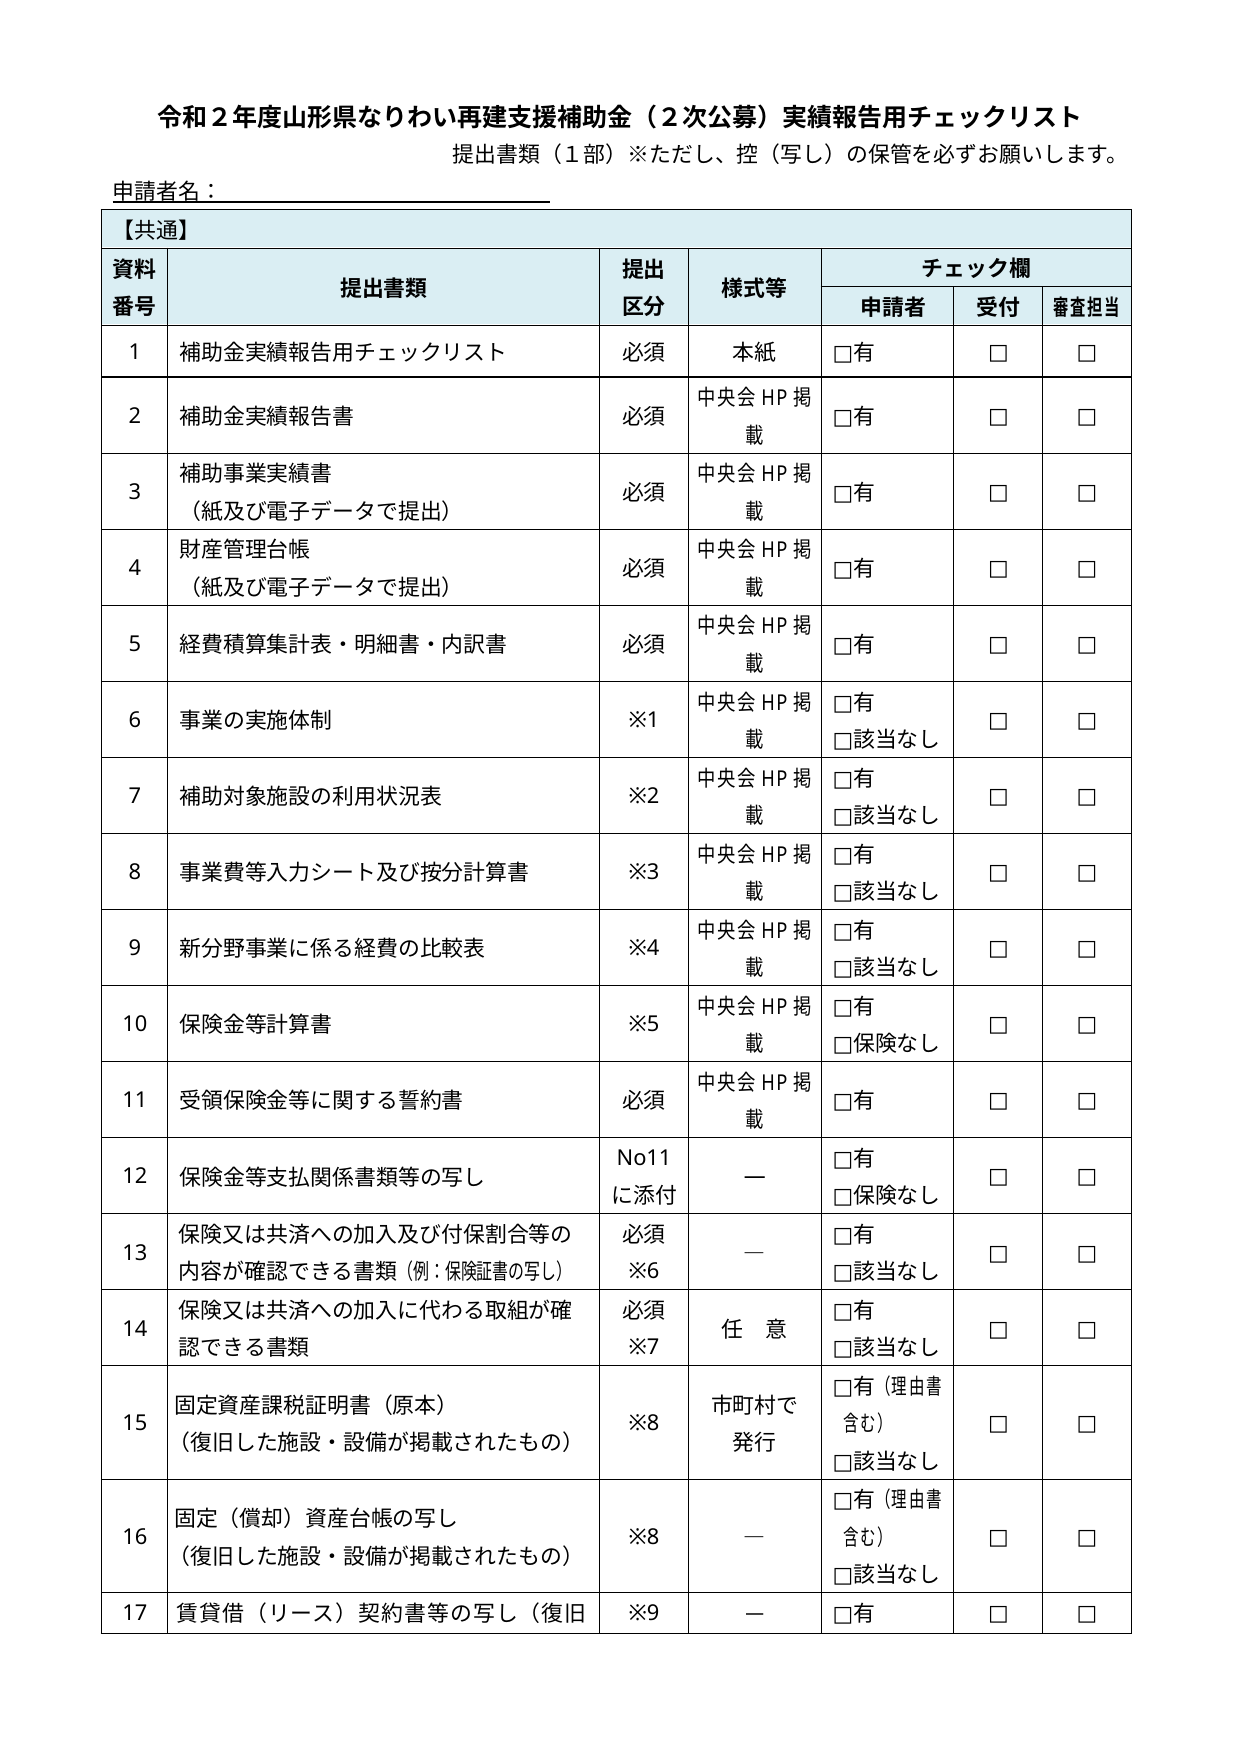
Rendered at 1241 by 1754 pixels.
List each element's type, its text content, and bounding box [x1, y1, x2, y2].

table_cell 審査担当 [1043, 287, 1131, 324]
table_cell 1 [102, 326, 167, 376]
table_cell □有 [822, 326, 953, 376]
table_cell 固定（償却）資産台帳の写し （復旧した施設・設備が掲載されたもの） [168, 1480, 599, 1592]
table_cell 新分野事業に係る経費の比較表 [168, 910, 599, 985]
table_cell □有 □該当なし [822, 758, 953, 833]
table_cell □有（理由書含む） □該当なし [822, 1366, 953, 1478]
table_cell 必須 ※7 [600, 1290, 688, 1365]
table_cell 7 [102, 758, 167, 833]
table_cell □ [1043, 910, 1131, 985]
table_cell ― [689, 1138, 821, 1213]
table_cell □有 [822, 606, 953, 681]
table_cell 12 [102, 1138, 167, 1213]
table_cell ※3 [600, 834, 688, 909]
table_cell ― [689, 1593, 821, 1633]
table_cell 保険又は共済への加入及び付保割合等の内容が確認できる書類（例：保険証書の写し） [168, 1214, 599, 1289]
table_cell □ [1043, 1480, 1131, 1592]
table_cell 受付 [954, 287, 1042, 324]
table_cell 中央会HP掲載 [689, 378, 821, 452]
table_cell 中央会HP掲載 [689, 682, 821, 757]
table_cell 補助金実績報告書 [168, 378, 599, 452]
table_cell 4 [102, 530, 167, 604]
table_cell □ [954, 530, 1042, 604]
table_cell 中央会HP掲載 [689, 758, 821, 833]
table_cell □ [1043, 378, 1131, 452]
table_cell □ [954, 326, 1042, 376]
table_cell □ [1043, 1290, 1131, 1365]
table_cell □ [954, 378, 1042, 452]
table_cell □ [954, 682, 1042, 757]
table_cell □ [1043, 454, 1131, 528]
table_cell 受領保険金等に関する誓約書 [168, 1062, 599, 1137]
table_cell 11 [102, 1062, 167, 1137]
table_cell □有 [822, 378, 953, 452]
table_cell □有 □該当なし [822, 834, 953, 909]
table_cell □有 □保険なし [822, 986, 953, 1061]
table_cell 必須 [600, 378, 688, 452]
table_cell □ [1043, 1366, 1131, 1478]
table_cell □ [1043, 758, 1131, 833]
table_cell □有 □該当なし [822, 910, 953, 985]
table_cell 8 [102, 834, 167, 909]
table_cell □ [954, 986, 1042, 1061]
table_cell □ [1043, 682, 1131, 757]
table_cell 14 [102, 1290, 167, 1365]
table_cell 補助対象施設の利用状況表 [168, 758, 599, 833]
table_cell 中央会HP掲載 [689, 834, 821, 909]
table_cell □有 [822, 530, 953, 604]
table_cell 提出書類 [168, 249, 599, 324]
text 申請者名： [112, 171, 1128, 209]
table_cell 補助事業実績書 （紙及び電子データで提出） [168, 454, 599, 528]
table_cell 必須 [600, 326, 688, 376]
table_cell □有 □該当なし [822, 682, 953, 757]
table_cell ※8 [600, 1480, 688, 1592]
table_cell 提出 区分 [600, 249, 688, 324]
table_cell □ [1043, 1593, 1131, 1633]
table_cell 事業の実施体制 [168, 682, 599, 757]
table_cell 必須 [600, 530, 688, 604]
table_cell □ [954, 1214, 1042, 1289]
table_cell 固定資産課税証明書（原本） （復旧した施設・設備が掲載されたもの） [168, 1366, 599, 1478]
table_cell 事業費等入力シート及び按分計算書 [168, 834, 599, 909]
table_cell ※4 [600, 910, 688, 985]
table_cell 中央会HP掲載 [689, 606, 821, 681]
table_cell 必須 [600, 606, 688, 681]
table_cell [168, 1593, 599, 1633]
table_cell 10 [102, 986, 167, 1061]
table_cell 様式等 [689, 249, 821, 324]
table_cell □ [1043, 1062, 1131, 1137]
table_cell □ [954, 1138, 1042, 1213]
table_cell 15 [102, 1366, 167, 1478]
table_cell □ [1043, 986, 1131, 1061]
table_cell ― [689, 1214, 821, 1289]
table_cell ※2 [600, 758, 688, 833]
table_cell □ [1043, 606, 1131, 681]
table_header 【共通】 [102, 210, 1131, 247]
table_cell 2 [102, 378, 167, 452]
table_cell □ [954, 834, 1042, 909]
table_cell □ [1043, 1214, 1131, 1289]
table_cell □ [954, 910, 1042, 985]
table_cell 中央会HP掲載 [689, 986, 821, 1061]
table_cell 経費積算集計表・明細書・内訳書 [168, 606, 599, 681]
table_cell 6 [102, 682, 167, 757]
table_cell 申請者 [822, 287, 953, 324]
table_cell □ [954, 1593, 1042, 1633]
table_cell ※9 [600, 1593, 688, 1633]
table_cell 16 [102, 1480, 167, 1592]
table_cell □有 □該当なし [822, 1214, 953, 1289]
table_cell 中央会HP掲載 [689, 454, 821, 528]
table_cell 必須 ※6 [600, 1214, 688, 1289]
table_cell ※8 [600, 1366, 688, 1478]
table_cell ※5 [600, 986, 688, 1061]
table_cell □ [954, 1480, 1042, 1592]
table_cell □ [954, 758, 1042, 833]
table_cell 保険金等計算書 [168, 986, 599, 1061]
table_cell □ [1043, 530, 1131, 604]
table_cell 保険又は共済への加入に代わる取組が確認できる書類 [168, 1290, 599, 1365]
table_cell ― [689, 1480, 821, 1592]
table_cell □有 □保険なし [822, 1138, 953, 1213]
table_cell 中央会HP掲載 [689, 1062, 821, 1137]
table_cell 任 意 [689, 1290, 821, 1365]
table_cell 3 [102, 454, 167, 528]
text 提出書類（１部）※ただし、控（写し）の保管を必ずお願いします。 [112, 134, 1128, 171]
table_cell 13 [102, 1214, 167, 1289]
table_cell □有 [822, 1062, 953, 1137]
table_cell 本紙 [689, 326, 821, 376]
text 令和２年度山形県なりわい再建支援補助金（２次公募）実績報告用チェックリスト [112, 96, 1128, 134]
table_cell 保険金等支払関係書類等の写し [168, 1138, 599, 1213]
table_cell 5 [102, 606, 167, 681]
table_cell ※1 [600, 682, 688, 757]
table_cell 資料 番号 [102, 249, 167, 324]
table_cell 中央会HP掲載 [689, 910, 821, 985]
table_cell 必須 [600, 1062, 688, 1137]
table_cell 中央会HP掲載 [689, 530, 821, 604]
table_cell □ [954, 1290, 1042, 1365]
table_cell 17 [102, 1593, 167, 1633]
table_cell □ [954, 1366, 1042, 1478]
table_cell □ [1043, 834, 1131, 909]
table_cell □ [1043, 326, 1131, 376]
table_cell □ [954, 1062, 1042, 1137]
table_cell □ [954, 454, 1042, 528]
table_cell 9 [102, 910, 167, 985]
table_cell □有 [822, 454, 953, 528]
table_cell No11に添付 [600, 1138, 688, 1213]
table_cell 市町村で 発行 [689, 1366, 821, 1478]
table_cell 補助金実績報告用チェックリスト [168, 326, 599, 376]
table_cell 必須 [600, 454, 688, 528]
table_cell □有 □該当なし [822, 1593, 953, 1633]
table_cell 財産管理台帳 （紙及び電子データで提出） [168, 530, 599, 604]
table_cell □有（理由書含む） □該当なし [822, 1480, 953, 1592]
table_cell □有 □該当なし [822, 1290, 953, 1365]
table_cell □ [954, 606, 1042, 681]
table_cell □ [1043, 1138, 1131, 1213]
table_cell チェック欄 [822, 249, 1131, 286]
